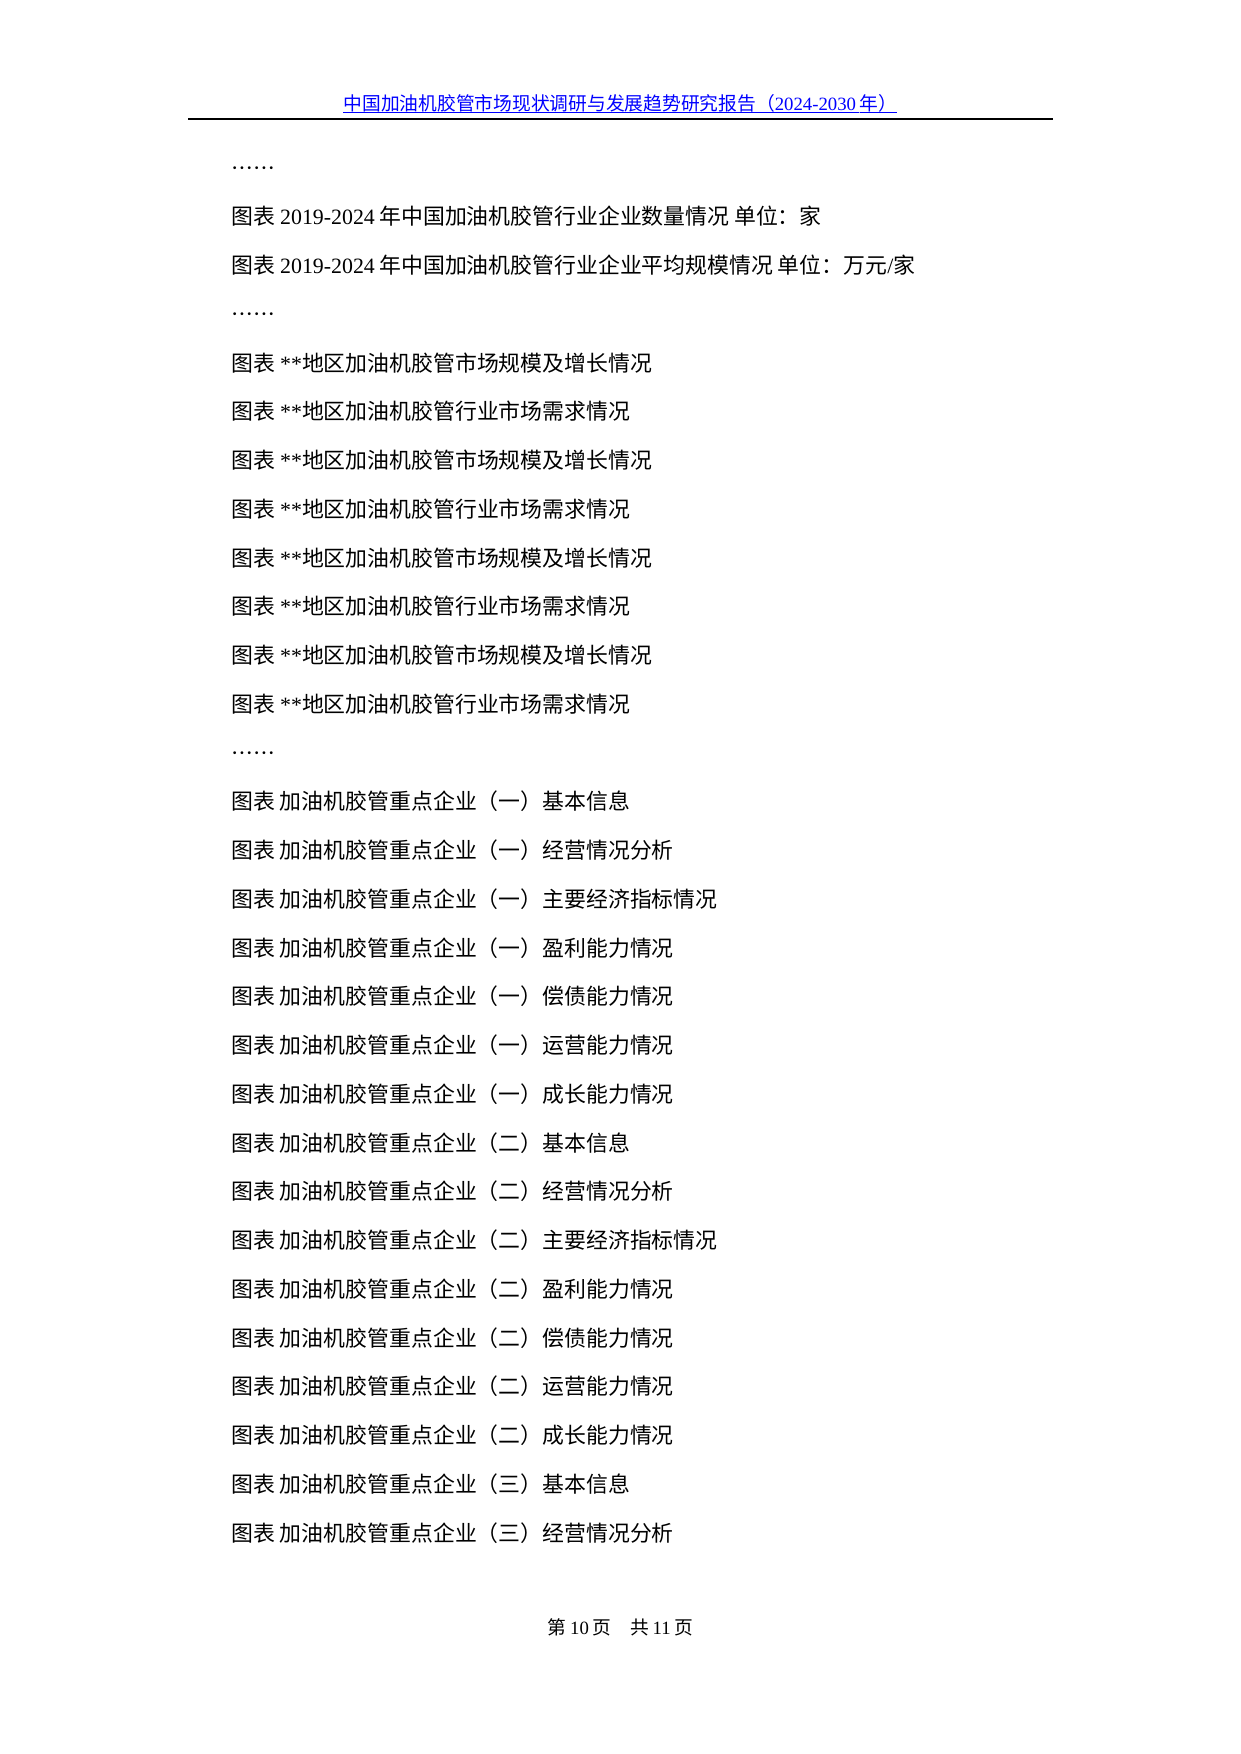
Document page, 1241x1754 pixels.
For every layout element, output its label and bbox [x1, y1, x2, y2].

text [187, 150, 1053, 1548]
